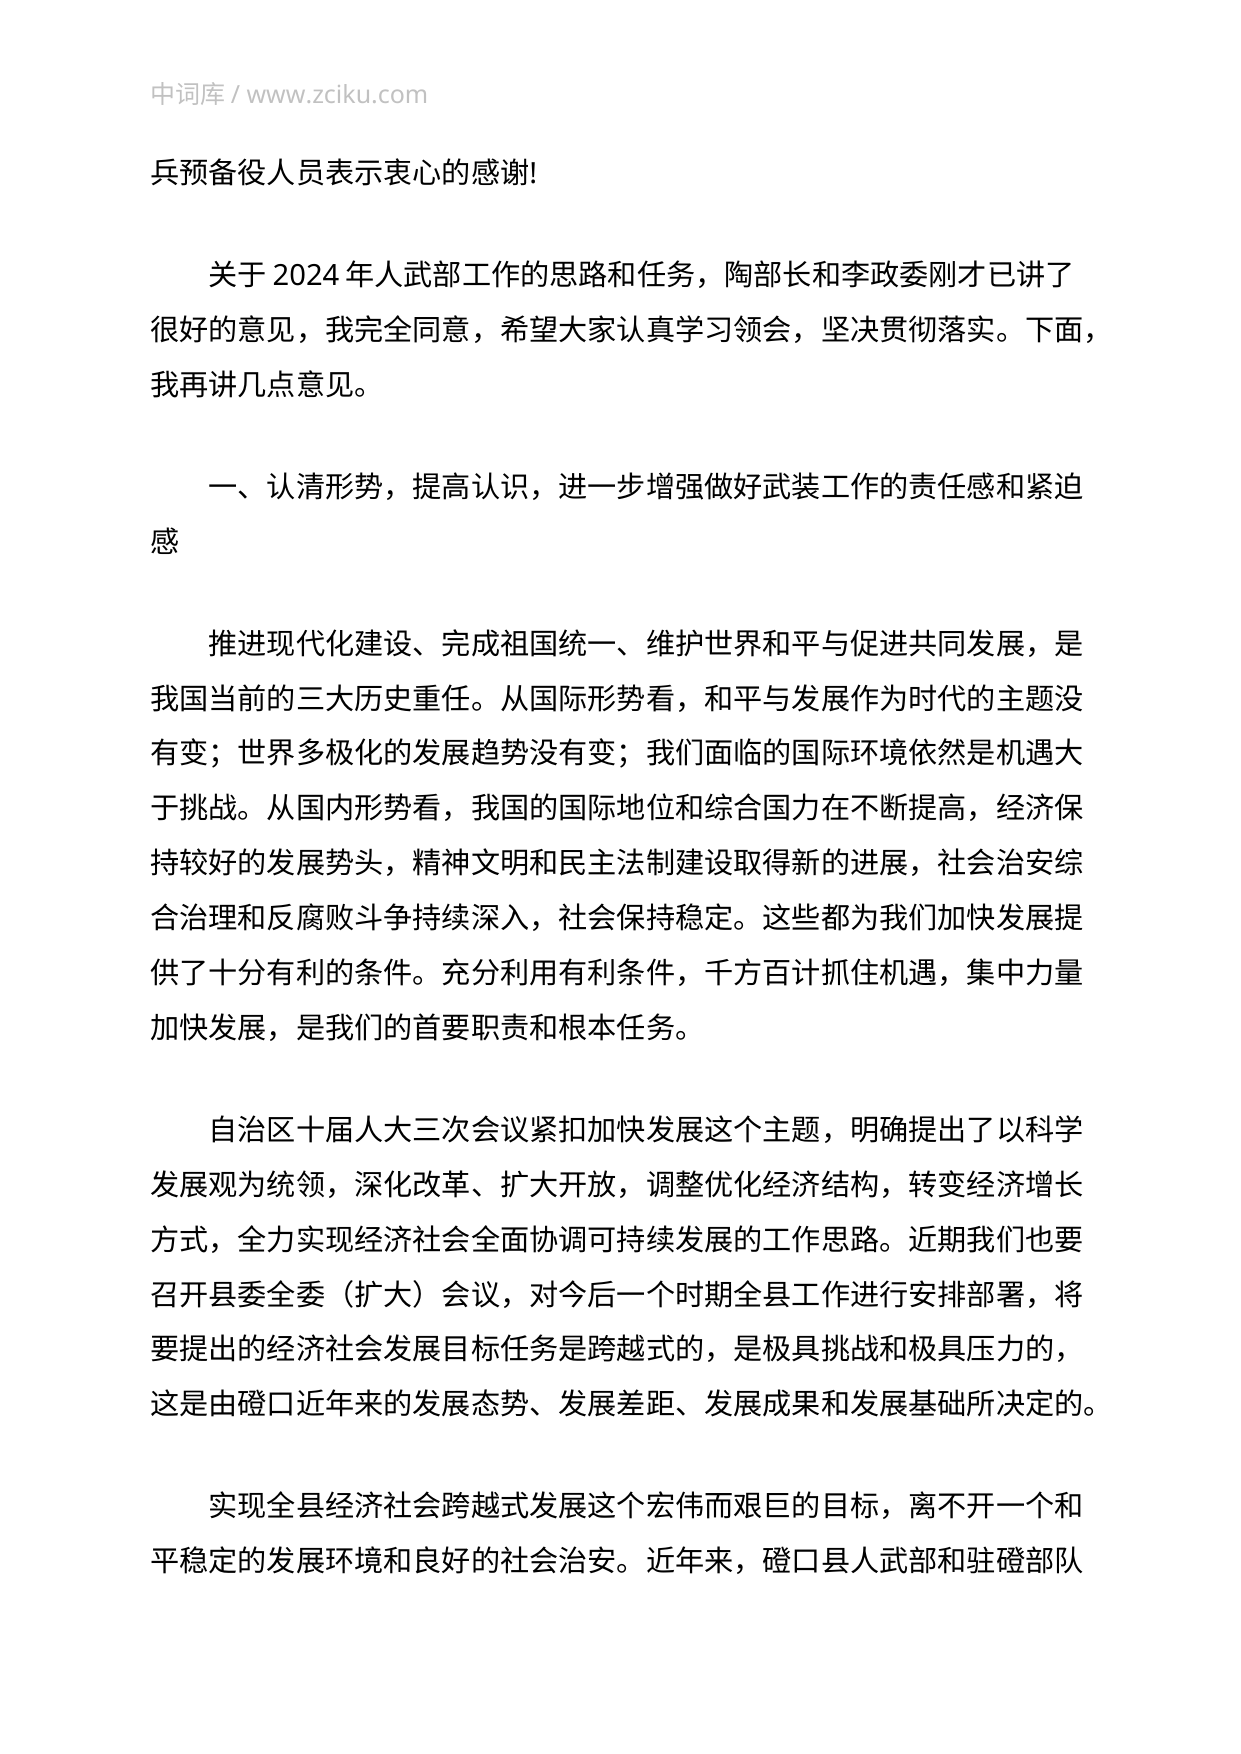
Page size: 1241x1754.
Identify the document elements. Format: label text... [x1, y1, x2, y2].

text 一、认清形势，提高认识，进一步增强做好武装工作的责任感和紧迫感 [150, 464, 1090, 561]
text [150, 150, 1090, 192]
text 自治区十届人大三次会议紧扣加快发展这个主题，明确提出了以科学发展观为统领，深化改革、扩大开放，调整优化经济结构，转变经济增长方式，全力实现经济社会全面协调可持续发展的工作思路。近期我们也要召开县委全委（扩大）会议，对今后一个时期全县工作进行安排部署，将要提出的经济社会发展目标任务是跨越式的，是极具挑战和极具压力的，这是由磴口近年来的发展态势、发展差距、发展成果和发展基础所决定的。 [150, 1106, 1090, 1423]
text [150, 1483, 1090, 1580]
text 推进现代化建设、完成祖国统一、维护世界和平与促进共同发展，是我国当前的三大历史重任。从国际形势看，和平与发展作为时代的主题没有变；世界多极化的发展趋势没有变；我们面临的国际环境依然是机遇大于挑战。从国内形势看，我国的国际地位和综合国力在不断提高，经济保持较好的发展势头，精神文明和民主法制建设取得新的进展，社会治安综合治理和反腐败斗争持续深入，社会保持稳定。这些都为我们加快发展提供了十分有利的条件。充分利用有利条件，千方百计抓住机遇，集中力量加快发展，是我们的首要职责和根本任务。 [150, 620, 1090, 1047]
text 关于2024年人武部工作的思路和任务，陶部长和李政委刚才已讲了很好的意见，我完全同意，希望大家认真学习领会，坚决贯彻落实。下面，我再讲几点意见。 [150, 252, 1090, 404]
